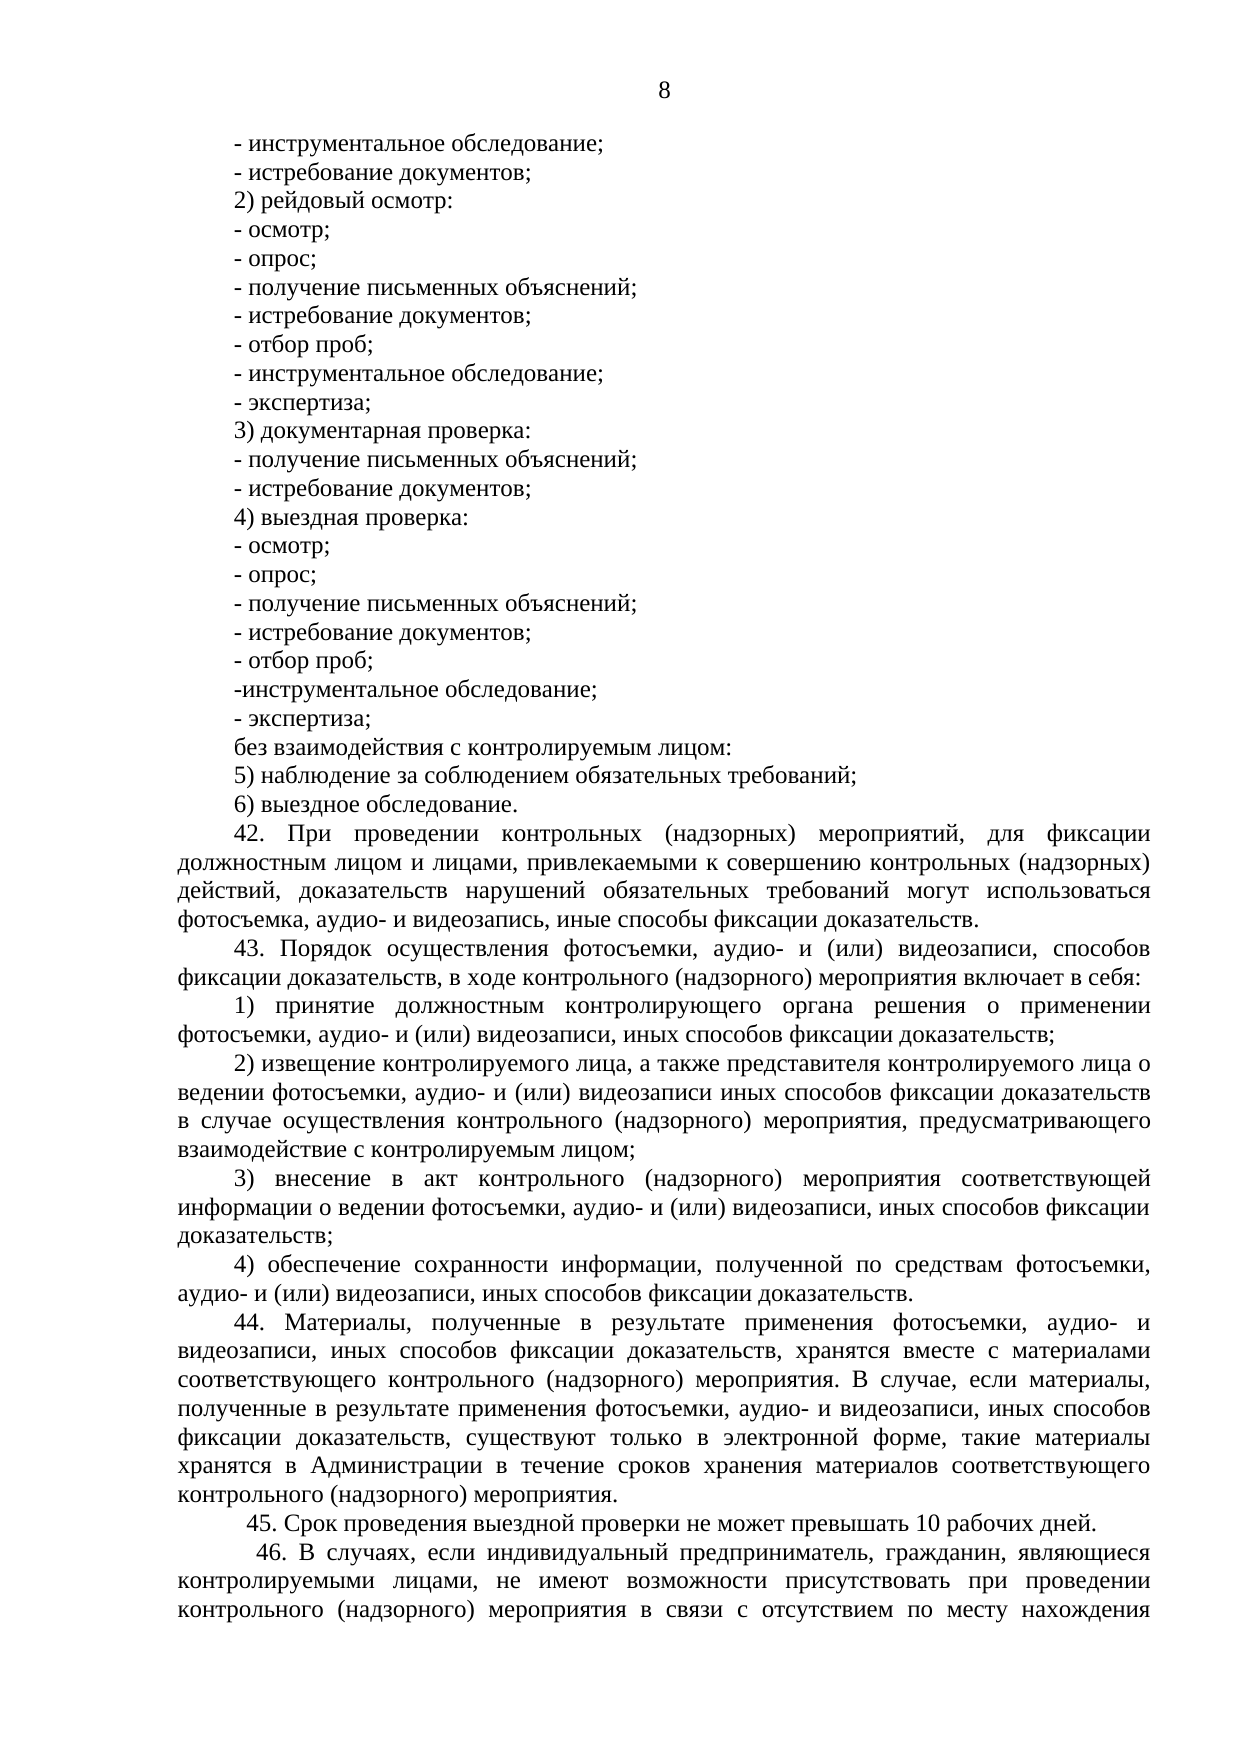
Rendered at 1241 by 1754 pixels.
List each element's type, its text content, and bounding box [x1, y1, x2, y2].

text 4) обеспечение сохранности информации, полученной по средствам фотосъемки, аудио- и (или) видеозаписи, иных способов фиксации доказательств. [177, 1249, 1152, 1307]
text 2) извещение контролируемого лица, а также представителя контролируемого лица о ведении фотосъемки, аудио- и (или) видеозаписи иных способов фиксации доказательств в случае осуществления контрольного (надзорного) мероприятия, предусматривающего взаимодействие с контролируемым лицом; [177, 1048, 1152, 1163]
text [177, 1537, 1152, 1623]
text 44. Материалы, полученные в результате применения фотосъемки, аудио- и видеозаписи, иных способов фиксации доказательств, хранятся вместе с материалами соответствующего контрольного (надзорного) мероприятия. В случае, если материалы, полученные в результате применения фотосъемки, аудио- и видеозаписи, иных способов фиксации доказательств, существуют только в электронной форме, такие материалы хранятся в Администрации в течение сроков хранения материалов соответствующего контрольного (надзорного) мероприятия. [177, 1307, 1152, 1508]
text 4) выездная проверка: [177, 502, 1152, 530]
text 5) наблюдение за соблюдением обязательных требований; [177, 760, 1152, 789]
text - истребование документов; [177, 617, 1152, 645]
text - истребование документов; [177, 473, 1152, 502]
text - опрос; [177, 559, 1152, 588]
text 42. При проведении контрольных (надзорных) мероприятий, для фиксации должностным лицом и лицами, привлекаемыми к совершению контрольных (надзорных) действий, доказательств нарушений обязательных требований могут использоваться фотосъемка, аудио- и видеозапись, иные способы фиксации доказательств. [177, 818, 1152, 933]
text - получение письменных объяснений; [177, 272, 1152, 300]
text 3) документарная проверка: [177, 415, 1152, 444]
text - экспертиза; [177, 703, 1152, 732]
text 1) принятие должностным контролирующего органа решения о применении фотосъемки, аудио- и (или) видеозаписи, иных способов фиксации доказательств; [177, 990, 1152, 1048]
text без взаимодействия с контролируемым лицом: [177, 732, 1152, 760]
text - истребование документов; [177, 300, 1152, 329]
text - получение письменных объяснений; [177, 444, 1152, 473]
text 2) рейдовый осмотр: [177, 185, 1152, 214]
text - осмотр; [177, 530, 1152, 559]
text - экспертиза; [177, 387, 1152, 415]
text - отбор проб; [177, 329, 1152, 358]
text 3) внесение в акт контрольного (надзорного) мероприятия соответствующей информации о ведении фотосъемки, аудио- и (или) видеозаписи, иных способов фиксации доказательств; [177, 1163, 1152, 1249]
text - опрос; [177, 243, 1152, 272]
text - инструментальное обследование; [177, 128, 1152, 157]
text 45. Срок проведения выездной проверки не может превышать 10 рабочих дней. [177, 1508, 1152, 1537]
text - истребование документов; [177, 157, 1152, 185]
text - осмотр; [177, 214, 1152, 243]
text -инструментальное обследование; [177, 674, 1152, 703]
text - отбор проб; [177, 645, 1152, 674]
text 6) выездное обследование. [177, 789, 1152, 818]
text - получение письменных объяснений; [177, 588, 1152, 617]
text - инструментальное обследование; [177, 358, 1152, 387]
text 43. Порядок осуществления фотосъемки, аудио- и (или) видеозаписи, способов фиксации доказательств, в ходе контрольного (надзорного) мероприятия включает в себя: [177, 933, 1152, 990]
